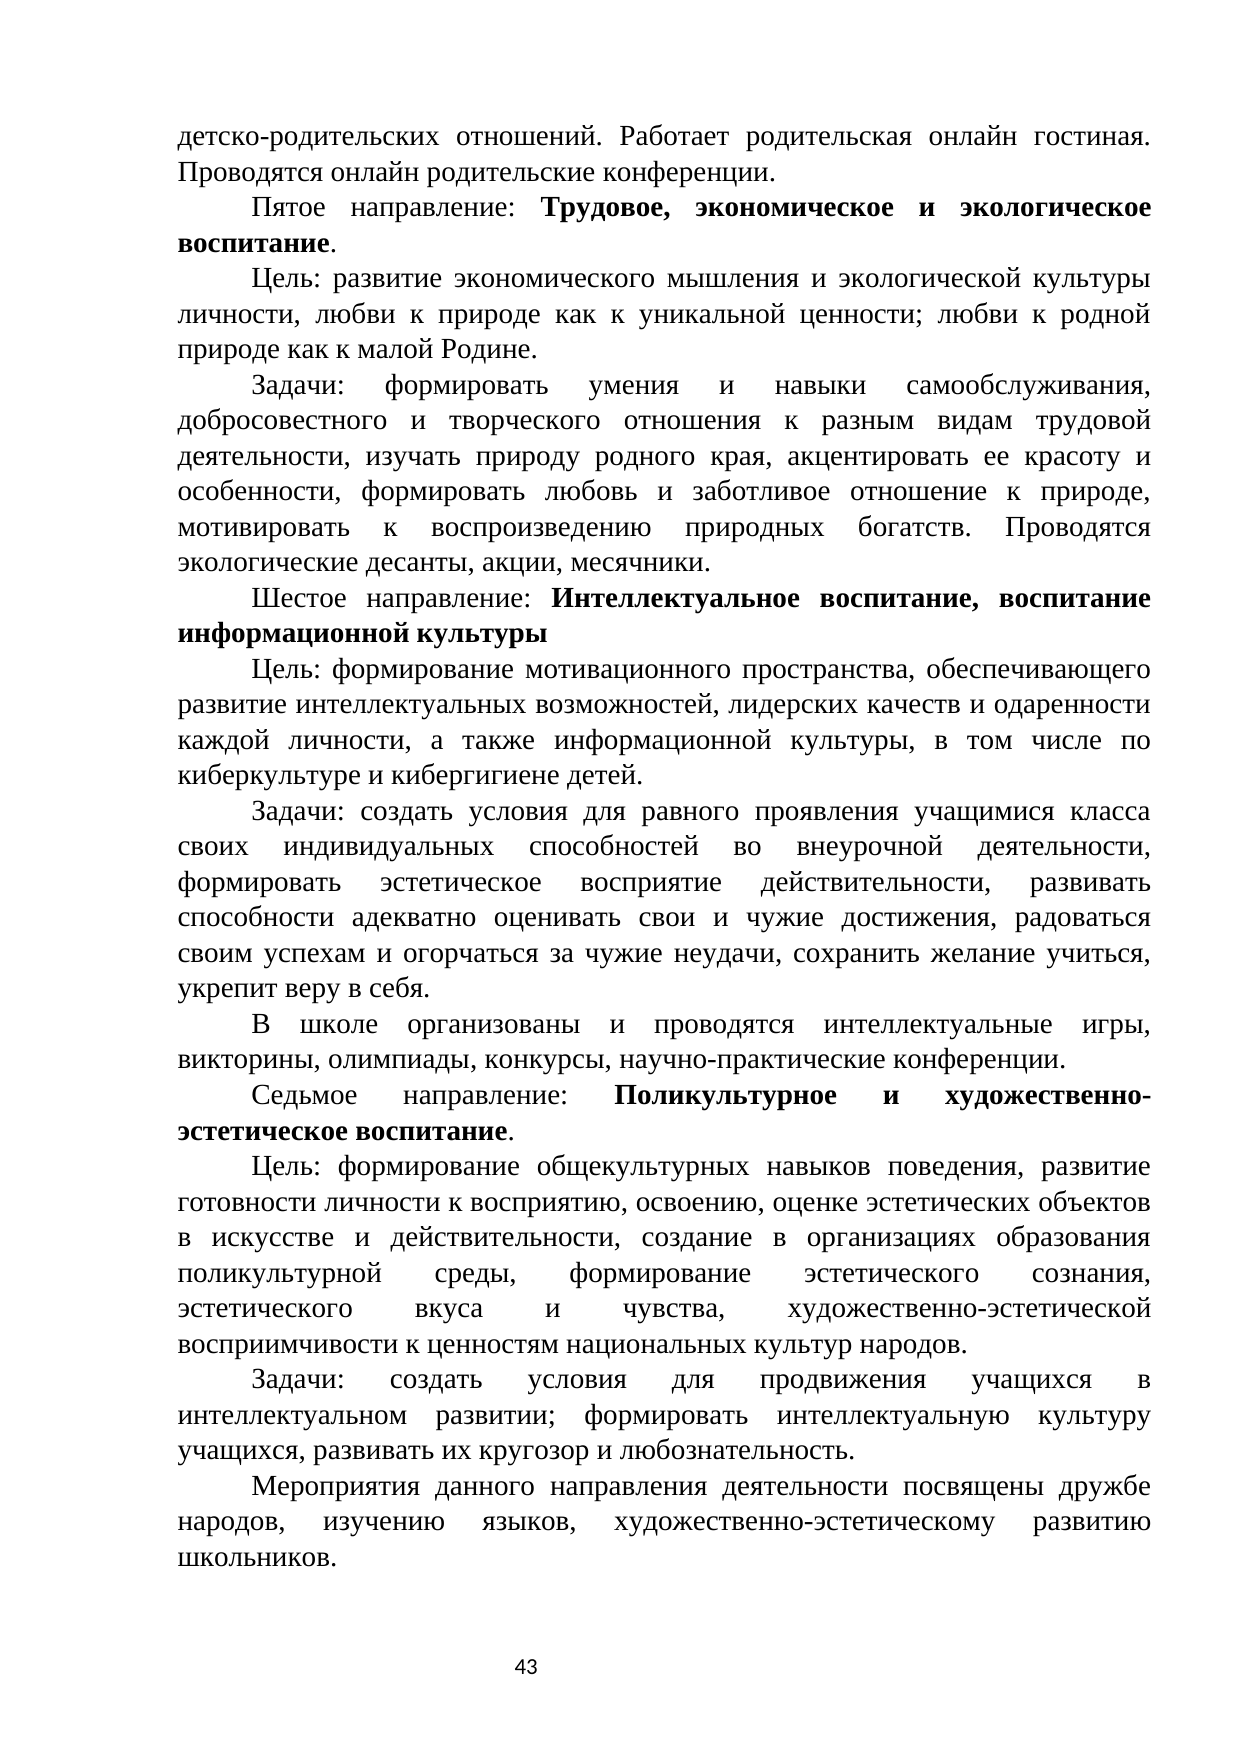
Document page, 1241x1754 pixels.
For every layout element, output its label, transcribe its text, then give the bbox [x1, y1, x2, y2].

text Цель: формирование общекультурных навыков поведения, развитие готовности личности к восприятию, освоению, оценке эстетических объектов в искусстве и действительности, создание в организациях образования поликультурной среды, формирование эстетического сознания, эстетического вкуса и чувства, художественно-эстетической восприимчивости к ценностям национальных культур народов. [177, 1148, 1152, 1359]
text Цель: формирование мотивационного пространства, обеспечивающего развитие интеллектуальных возможностей, лидерских качеств и одаренности каждой личности, а также информационной культуры, в том числе по киберкультуре и кибергигиене детей. [177, 651, 1152, 791]
text В школе организованы и проводятся интеллектуальные игры, викторины, олимпиады, конкурсы, научно-практические конференции. [177, 1006, 1152, 1075]
text Задачи: создать условия для равного проявления учащимися класса своих индивидуальных способностей во внеурочной деятельности, формировать эстетическое восприятие действительности, развивать способности адекватно оценивать свои и чужие достижения, радоваться своим успехам и огорчаться за чужие неудачи, сохранить желание учиться, укрепит веру в себя. [177, 793, 1152, 1004]
text Пятое направление: Трудовое, экономическое и экологическое воспитание. [177, 189, 1152, 258]
text Задачи: создать условия для продвижения учащихся в интеллектуальном развитии; формировать интеллектуальную культуру учащихся, развивать их кругозор и любознательность. [177, 1361, 1152, 1466]
text Мероприятия данного направления деятельности посвящены дружбе народов, изучению языков, художественно-эстетическому развитию школьников. [177, 1468, 1152, 1572]
text Цель: развитие экономического мышления и экологической культуры личности, любви к природе как к уникальной ценности; любви к родной природе как к малой Родине. [177, 260, 1152, 365]
text Задачи: формировать умения и навыки самообслуживания, добросовестного и творческого отношения к разным видам трудовой деятельности, изучать природу родного края, акцентировать ее красоту и особенности, формировать любовь и заботливое отношение к природе, мотивировать к воспроизведению природных богатств. Проводятся экологические десанты, акции, месячники. [177, 367, 1152, 578]
text Шестое направление: Интеллектуальное воспитание, воспитание информационной культуры [177, 580, 1152, 649]
text Седьмое направление: Поликультурное и художественно-эстетическое воспитание. [177, 1077, 1152, 1146]
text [177, 118, 1152, 187]
